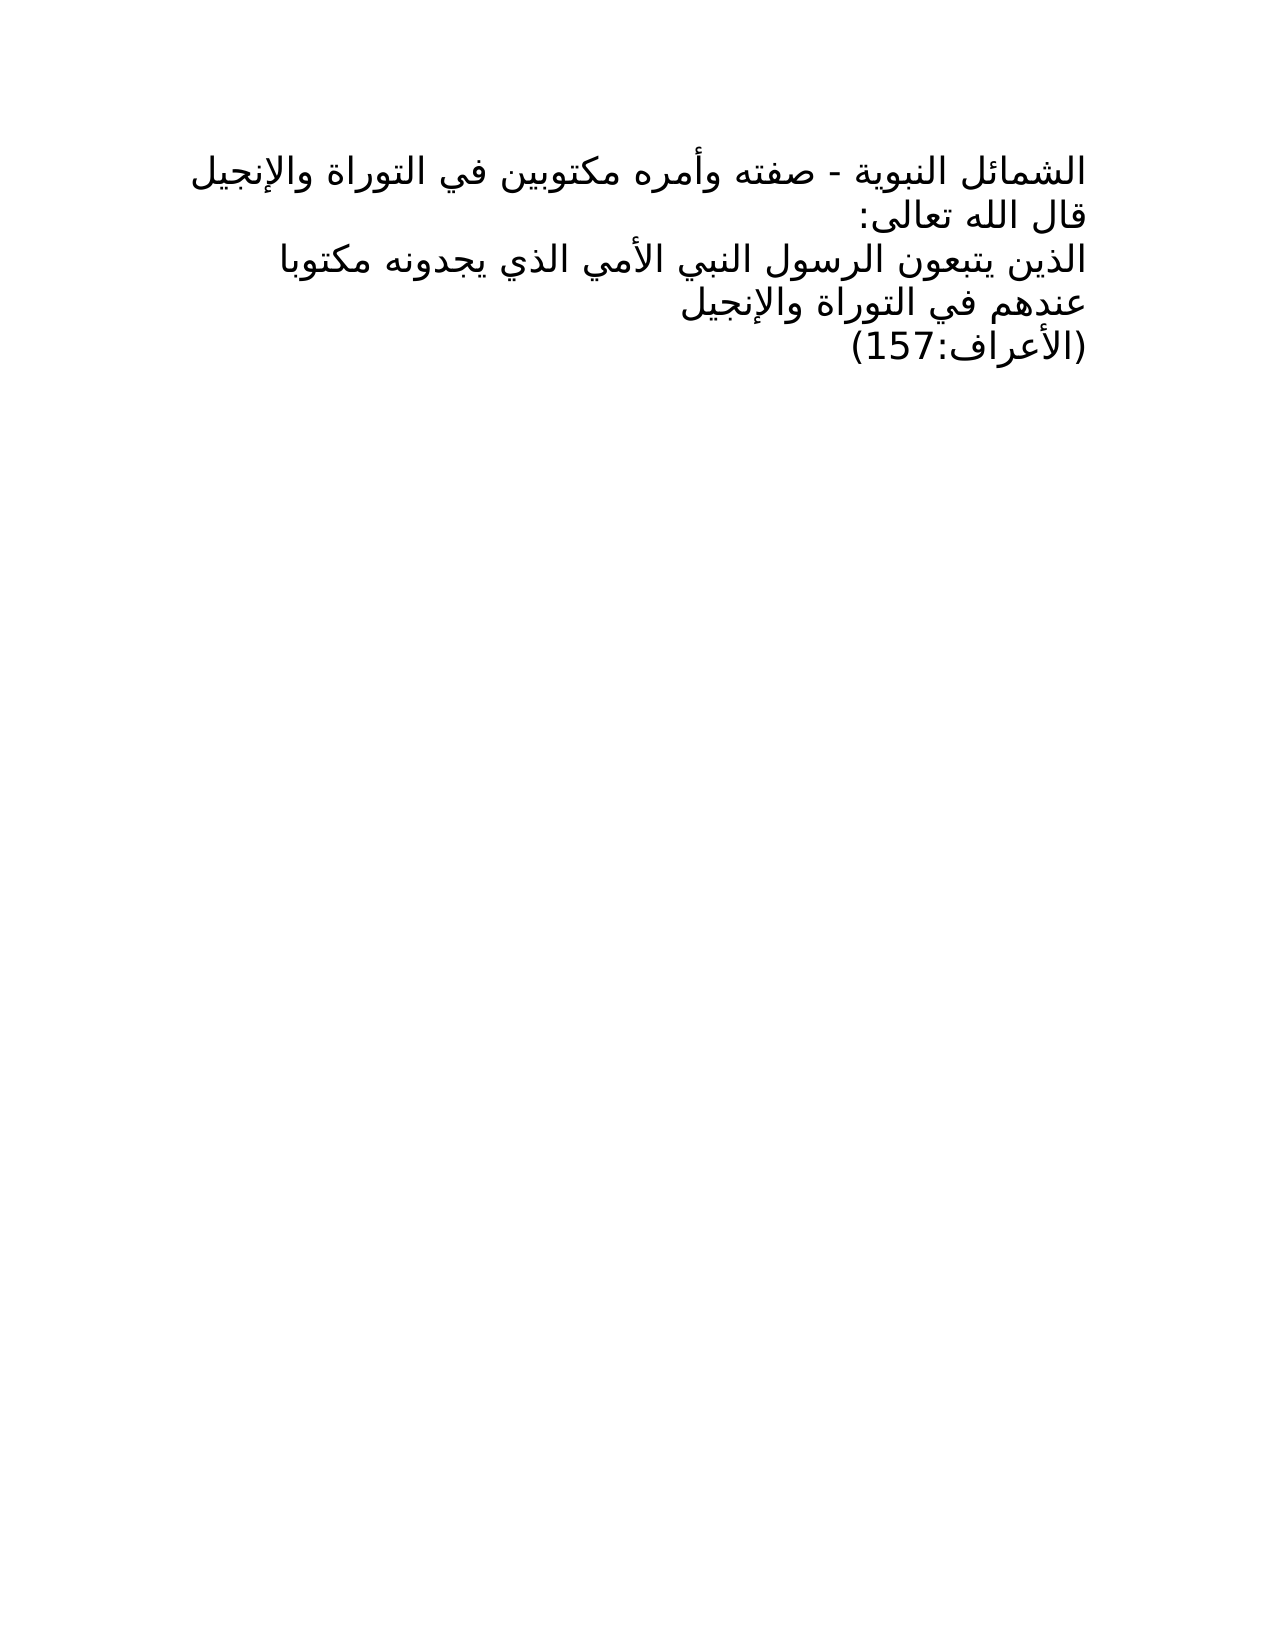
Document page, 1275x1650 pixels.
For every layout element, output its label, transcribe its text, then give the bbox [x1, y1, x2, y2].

text الشمائل النبوية - صفته وأمره مكتوبين في التوراة والإنجيل [187, 150, 1087, 194]
text الذين يتبعون الرسول النبي الأمي الذي يجدونه مكتوبا عندهم في التوراة والإنجيل [187, 237, 1087, 324]
text قال الله تعالى: [187, 194, 1087, 237]
text (الأعراف:157) [187, 324, 1087, 368]
